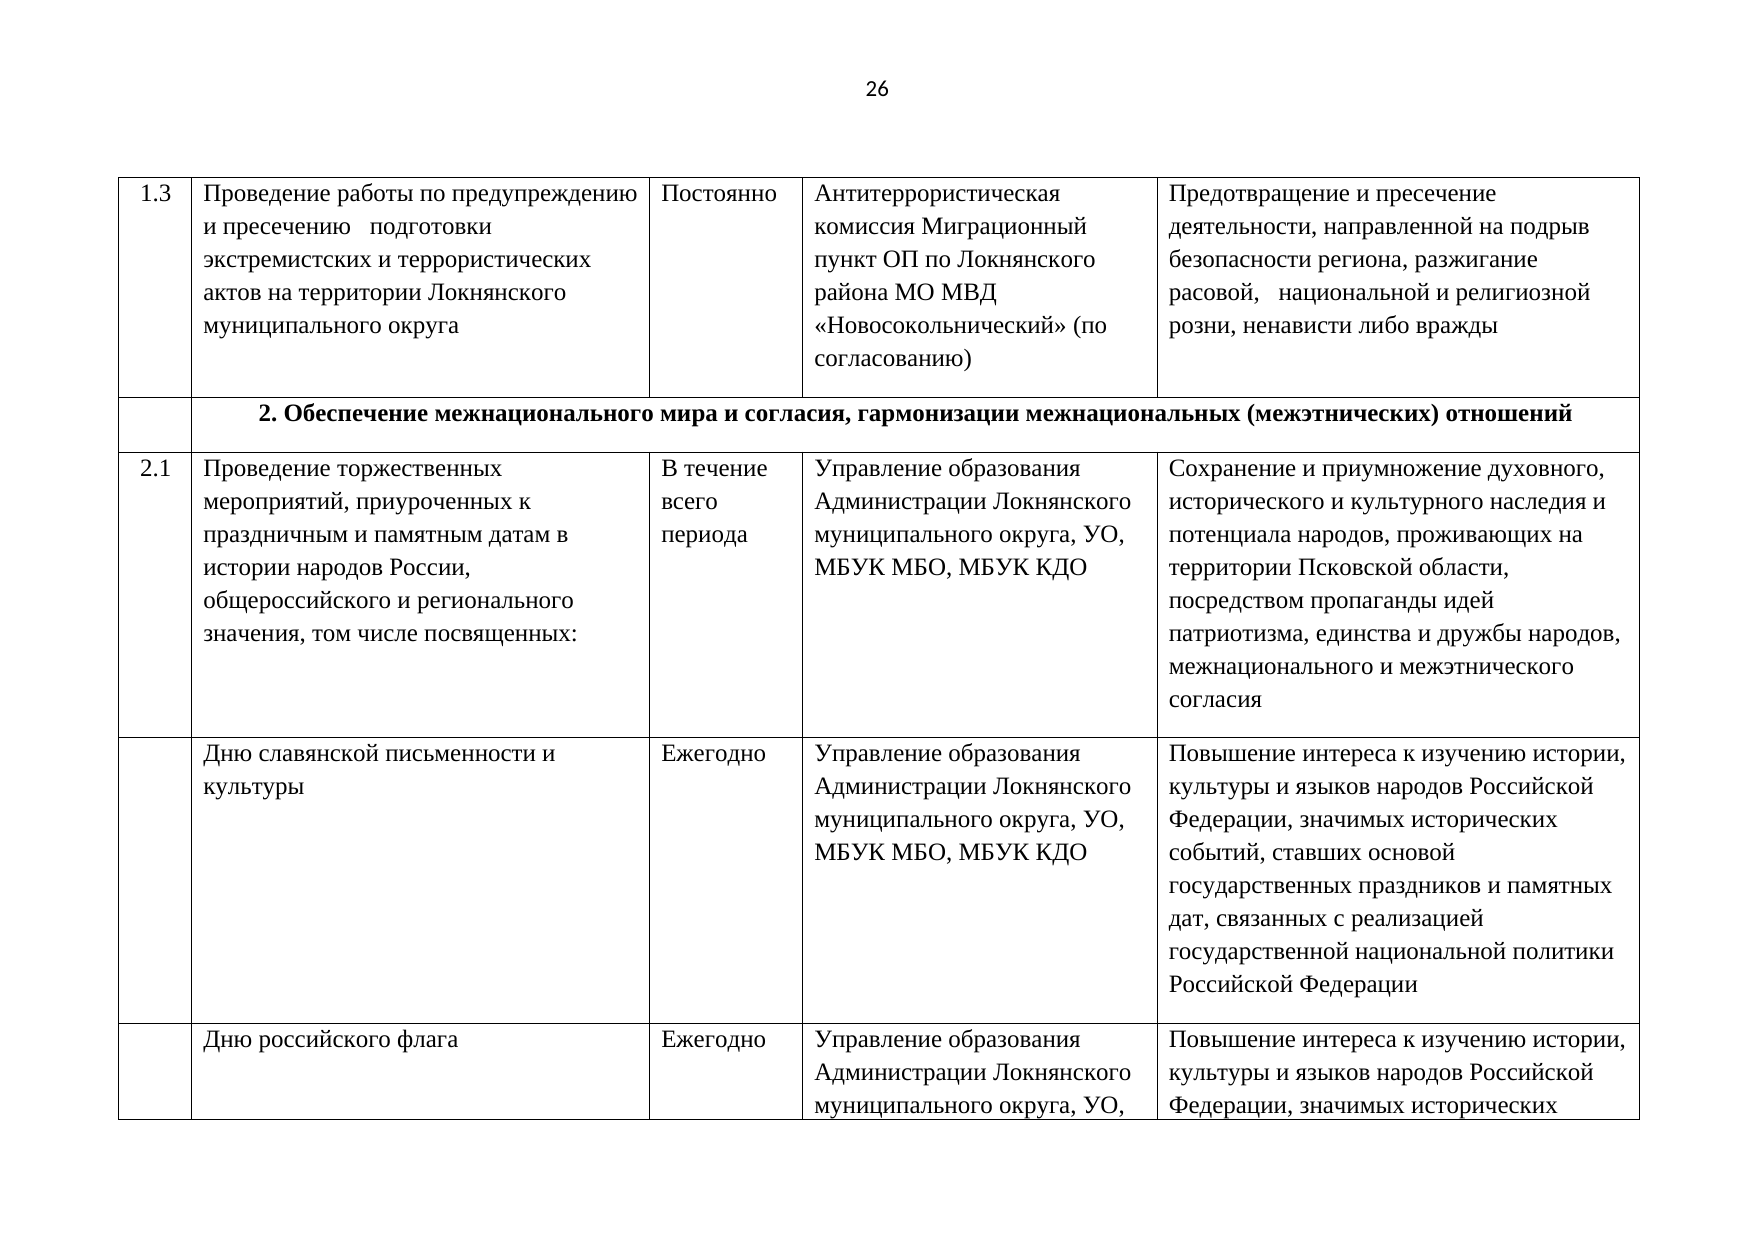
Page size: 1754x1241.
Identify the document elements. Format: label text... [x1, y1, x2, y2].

table_cell В течение всего периода [650, 453, 802, 737]
table_cell Дню славянской письменности и культуры [192, 738, 649, 1023]
table_cell Постоянно [650, 178, 802, 397]
table_cell Антитеррористическая комиссия Миграционный пункт ОП по Локнянского района МО МВД «Новосокольнический» (по согласованию) [803, 178, 1157, 397]
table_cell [192, 1024, 649, 1119]
table_cell Ежегодно [650, 1024, 802, 1119]
table_cell Проведение торжественных мероприятий, приуроченных к праздничным и памятным датам в истории народов России, общероссийского и регионального значения, том числе посвященных: [192, 453, 649, 737]
table_cell [119, 1024, 191, 1119]
table_cell [119, 738, 191, 1023]
table_cell 1.3 [119, 178, 191, 397]
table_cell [1158, 1024, 1639, 1119]
table_cell Сохранение и приумножение духовного, исторического и культурного наследия и потенциала народов, проживающих на территории Псковской области, посредством пропаганды идей патриотизма, единства и дружбы народов, межнационального и межэтнического согласия [1158, 453, 1639, 737]
table_cell Управление образования Администрации Локнянского муниципального округа, УО, МБУК МБО, МБУК КДО [803, 738, 1157, 1023]
table_cell Проведение работы по предупреждению и пресечению подготовки экстремистских и террористических актов на территории Локнянского муниципального округа [192, 178, 649, 397]
table_cell Ежегодно [650, 738, 802, 1023]
table_cell 2. Обеспечение межнационального мира и согласия, гармонизации межнациональных (межэтнических) отношений [192, 398, 1639, 452]
table_cell Управление образования Администрации Локнянского муниципального округа, УО, МБУК МБО, МБУК КДО [803, 453, 1157, 737]
table_cell [119, 398, 191, 452]
table_cell 2.1 [119, 453, 191, 737]
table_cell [803, 1024, 1157, 1119]
